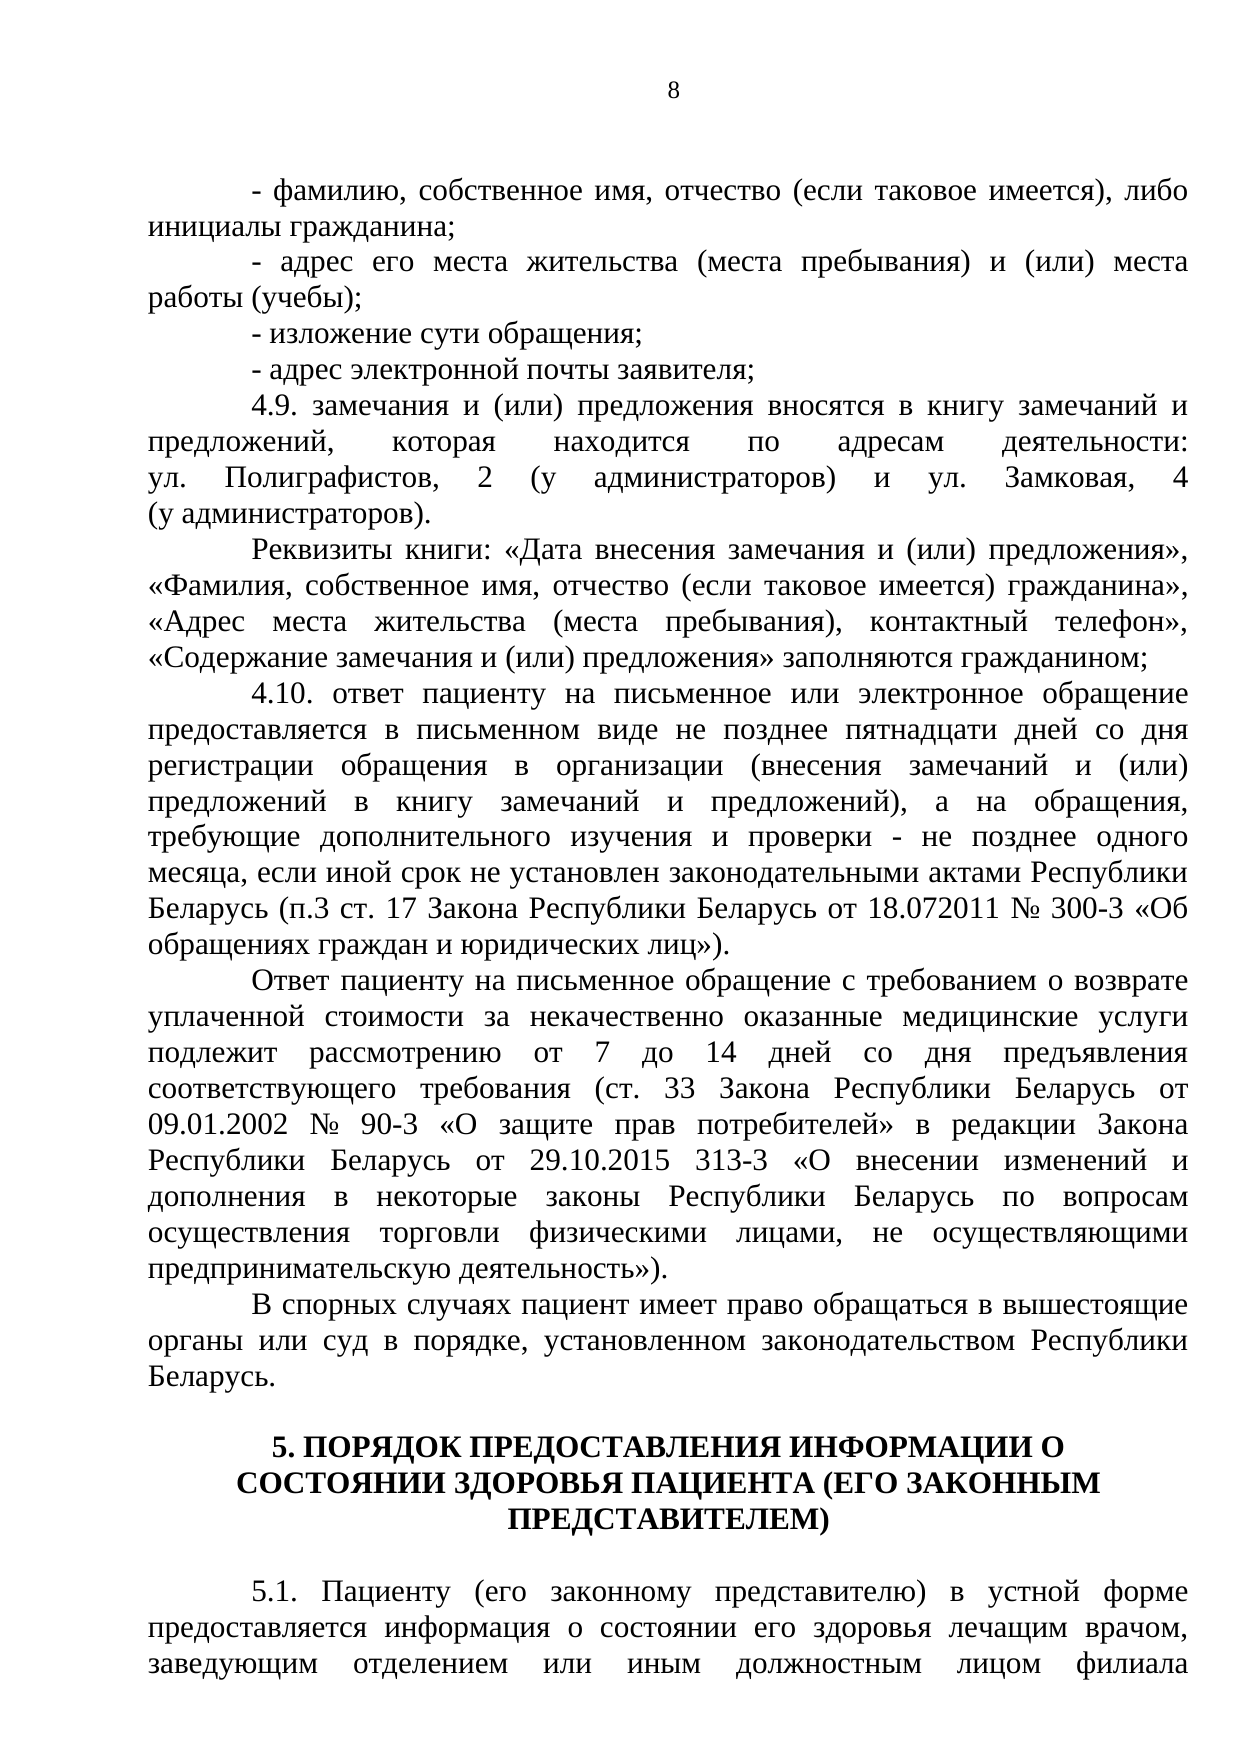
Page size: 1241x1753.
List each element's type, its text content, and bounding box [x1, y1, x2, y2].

text - адрес электронной почты заявителя; [148, 351, 1189, 386]
text - изложение сути обращения; [148, 314, 1189, 351]
text - адрес его места жительства (места пребывания) и (или) места работы (учебы); [148, 243, 1189, 314]
text Реквизиты книги: «Дата внесения замечания и (или) предложения», «Фамилия, собственное имя, отчество (если таковое имеется) гражданина», «Адрес места жительства (места пребывания), контактный телефон», «Содержание замечания и (или) предложения» заполняются гражданином; [148, 530, 1189, 674]
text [148, 1572, 1189, 1680]
text В спорных случаях пациент имеет право обращаться в вышестоящие органы или суд в порядке, установленном законодательством Республики Беларусь. [148, 1285, 1189, 1393]
text - фамилию, собственное имя, отчество (если таковое имеется), либо инициалы гражданина; [148, 171, 1189, 243]
text 4.10. ответ пациенту на письменное или электронное обращение предоставляется в письменном виде не позднее пятнадцати дней со дня регистрации обращения в организации (внесения замечаний и (или) предложений в книгу замечаний и предложений), а на обращения, требующие дополнительного изучения и проверки - не позднее одного месяца, если иной срок не установлен законодательными актами Республики Беларусь (п.3 ст. 17 Закона Республики Беларусь от 18.072011 № 300-3 «Об обращениях граждан и юридических лиц»). [148, 674, 1189, 961]
text 4.9. замечания и (или) предложения вносятся в книгу замечаний и предложений, которая находится по адресам деятельности: ул. Полиграфистов, 2 (у администраторов) и ул. Замковая, 4 (у администраторов). [148, 386, 1189, 530]
text 5. ПОРЯДОК ПРЕДОСТАВЛЕНИЯ ИНФОРМАЦИИ О [148, 1429, 1189, 1464]
text СОСТОЯНИИ ЗДОРОВЬЯ ПАЦИЕНТА (ЕГО ЗАКОННЫМ ПРЕДСТАВИТЕЛЕМ) [148, 1464, 1189, 1536]
text Ответ пациенту на письменное обращение с требованием о возврате уплаченной стоимости за некачественно оказанные медицинские услуги подлежит рассмотрению от 7 до 14 дней со дня предъявления соответствующего требования (ст. 33 Закона Республики Беларусь от 09.01.2002 № 90-3 «О защите прав потребителей» в редакции Закона Республики Беларусь от 29.10.2015 313-3 «О внесении изменений и дополнения в некоторые законы Республики Беларусь по вопросам осуществления торговли физическими лицами, не осуществляющими предпринимательскую деятельность»). [148, 961, 1189, 1285]
